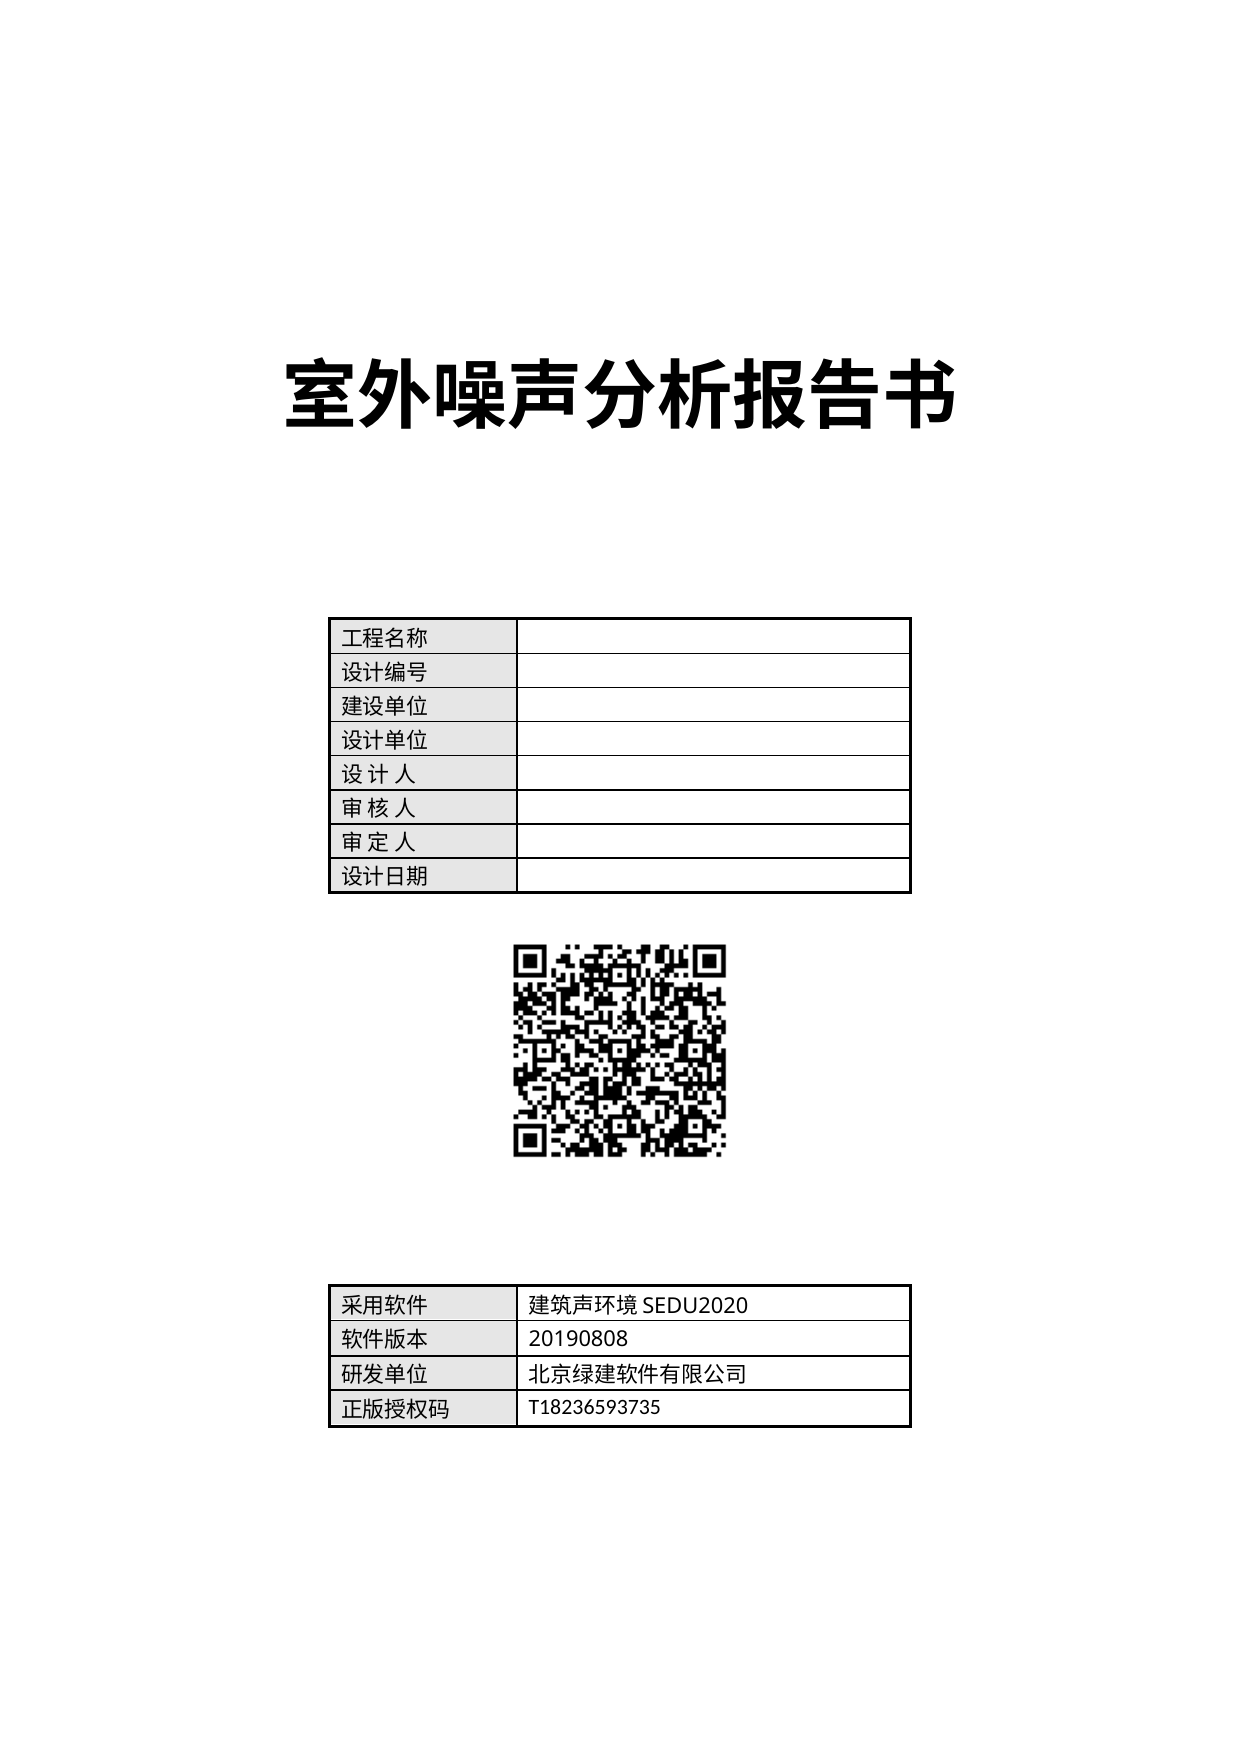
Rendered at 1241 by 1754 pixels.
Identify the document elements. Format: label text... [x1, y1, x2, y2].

table_cell 软件版本 [331, 1321, 516, 1355]
table_header 采用软件 [331, 1287, 516, 1319]
text 室外噪声分析报告书 [148, 324, 1092, 454]
table_cell 正版授权码 [331, 1391, 516, 1424]
table_header [518, 620, 909, 653]
table_cell 设计单位 [331, 722, 516, 755]
table_cell [518, 654, 909, 687]
table_cell 北京绿建软件有限公司 [518, 1357, 909, 1389]
table_cell [518, 825, 909, 857]
table_cell 20190808 [518, 1321, 909, 1355]
table_header 建筑声环境SEDU2020 [518, 1287, 909, 1319]
table_cell 设 计 人 [331, 756, 516, 789]
picture [496, 926, 745, 1176]
table_cell T18236593735 [518, 1391, 909, 1424]
table_cell [518, 859, 909, 891]
table_cell 审 定 人 [331, 825, 516, 857]
table_cell 研发单位 [331, 1357, 516, 1389]
table_cell 建设单位 [331, 688, 516, 721]
table_cell 设计日期 [331, 859, 516, 891]
table_cell 设计编号 [331, 654, 516, 687]
table_header 工程名称 [331, 620, 516, 653]
table_cell [518, 791, 909, 823]
table_cell [518, 756, 909, 789]
table_cell [518, 688, 909, 721]
table_cell [518, 722, 909, 755]
table_cell 审 核 人 [331, 791, 516, 823]
